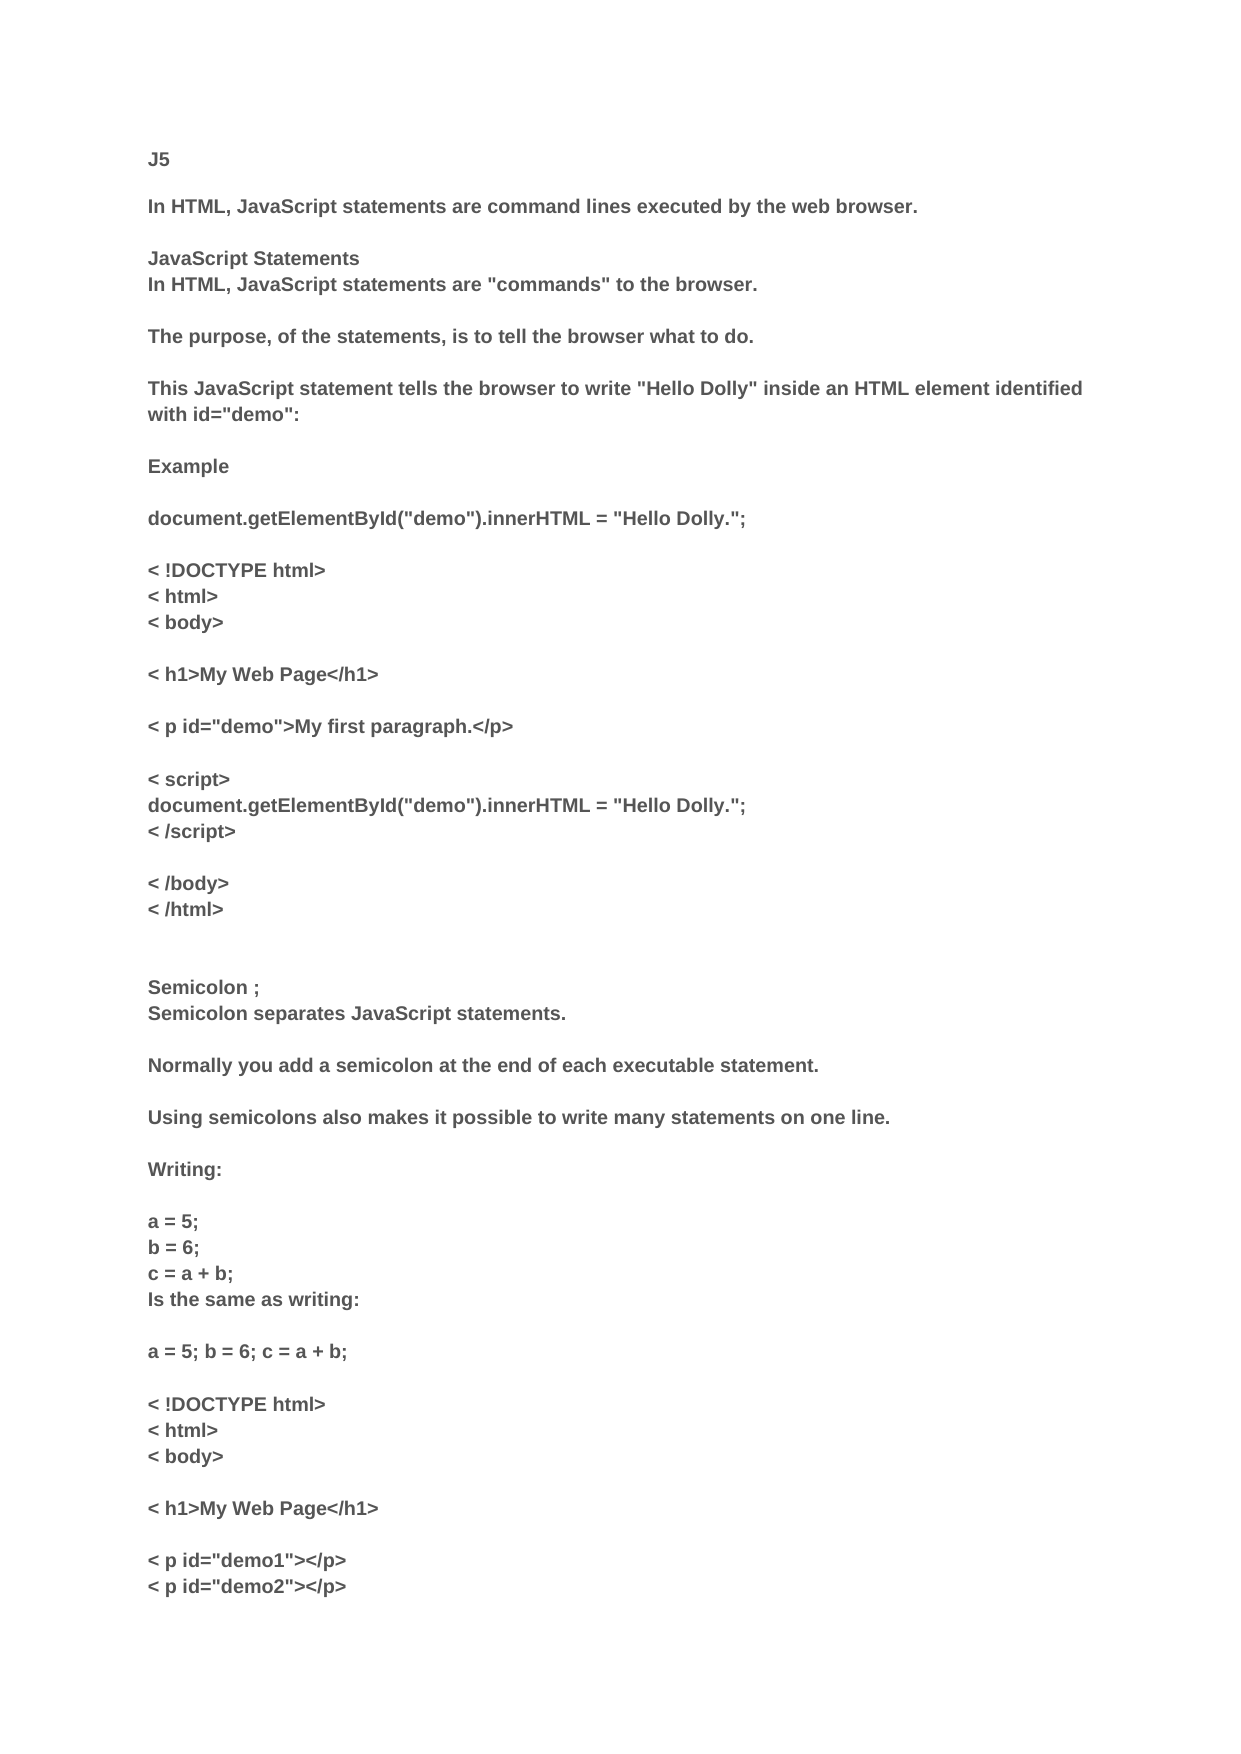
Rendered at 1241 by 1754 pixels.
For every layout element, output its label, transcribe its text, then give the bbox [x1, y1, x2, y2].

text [148, 194, 1093, 1597]
text J5 [148, 148, 1093, 170]
